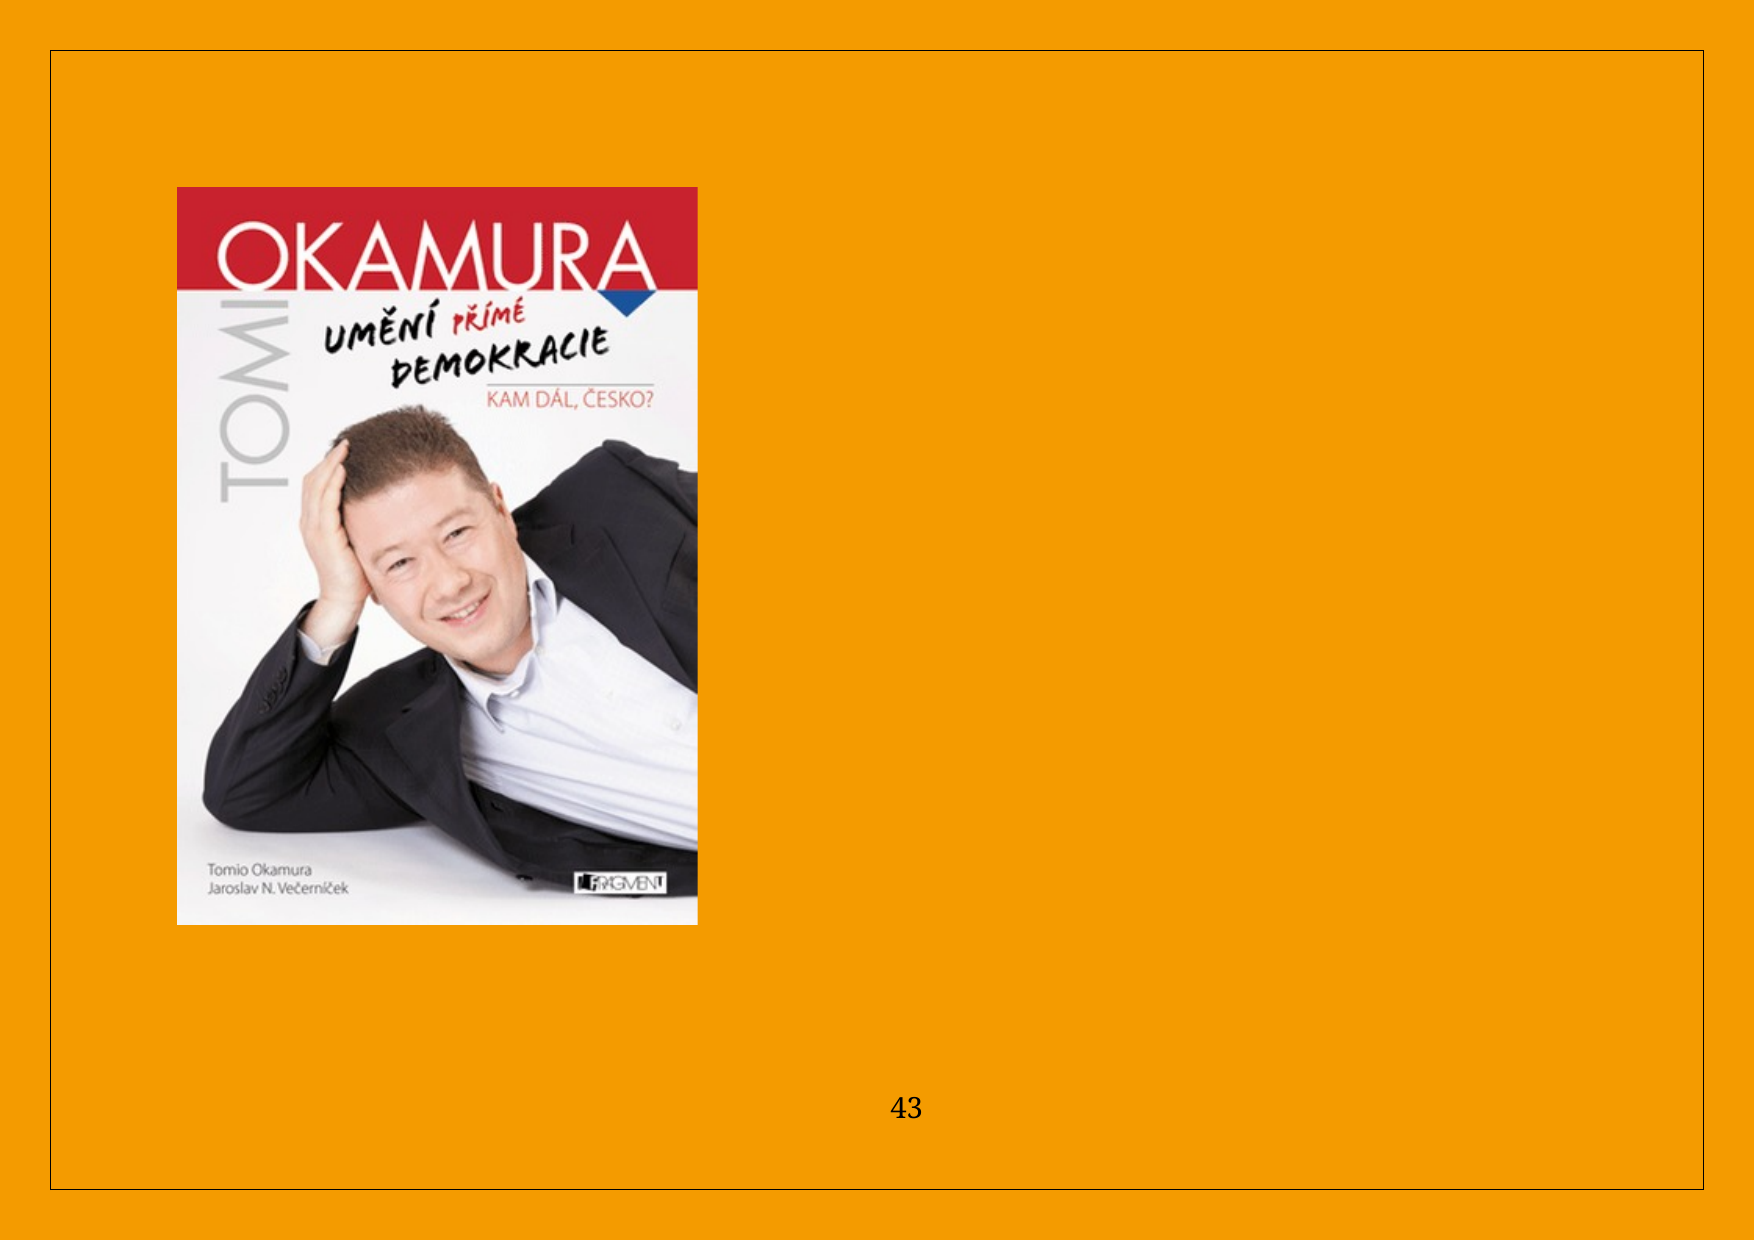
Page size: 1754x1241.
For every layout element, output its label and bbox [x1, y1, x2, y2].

picture [177, 187, 698, 925]
